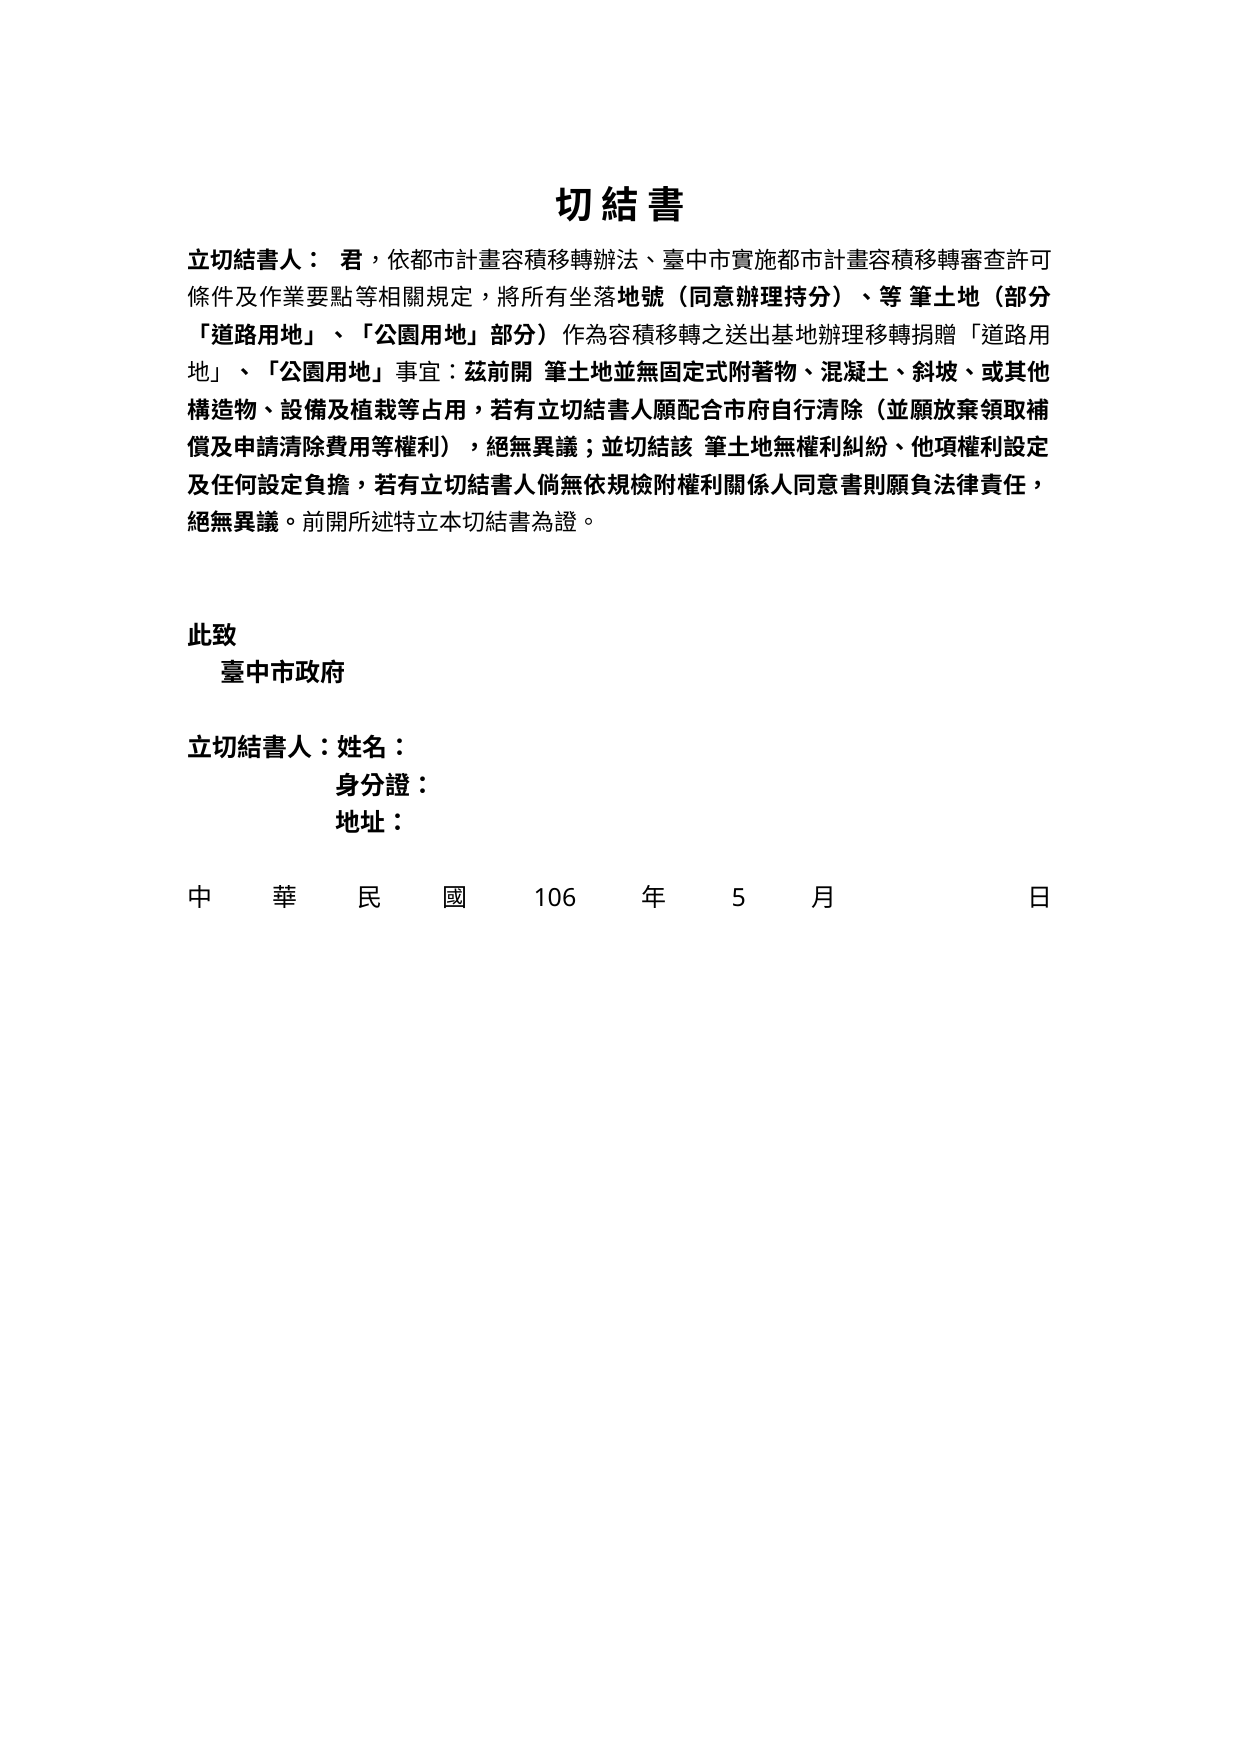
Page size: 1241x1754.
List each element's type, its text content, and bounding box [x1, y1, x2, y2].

text 立切結書人：姓名： [187, 727, 1053, 764]
text 立切結書人： 君，依都市計畫容積移轉辦法、臺中市實施都市計畫容積移轉審查許可條件及作業要點等相關規定，將所有坐落地號（同意辦理持分）、等 筆土地（部分「道路用地」、「公園用地」部分）作為容積移轉之送出基地辦理移轉捐贈「道路用地」、「公園用地」事宜：茲前開 筆土地並無固定式附著物、混凝土、斜坡、或其他構造物、設備及植栽等占用，若有立切結書人願配合市府自行清除（並願放棄領取補償及申請清除費用等權利），絕無異議；並切結該 筆土地無權利糾紛、他項權利設定及任何設定負擔，若有立切結書人倘無依規檢附權利關係人同意書則願負法律責任，絕無異議。前開所述特立本切結書為證。 [187, 239, 1053, 539]
text 臺中市政府 [187, 652, 1053, 689]
text 中華民國106年5月 日 [187, 877, 1053, 914]
text 此致 [187, 614, 1053, 652]
text 地址： [335, 802, 1053, 839]
text 身分證： [335, 764, 1053, 802]
text 切 結 書 [187, 164, 1053, 239]
